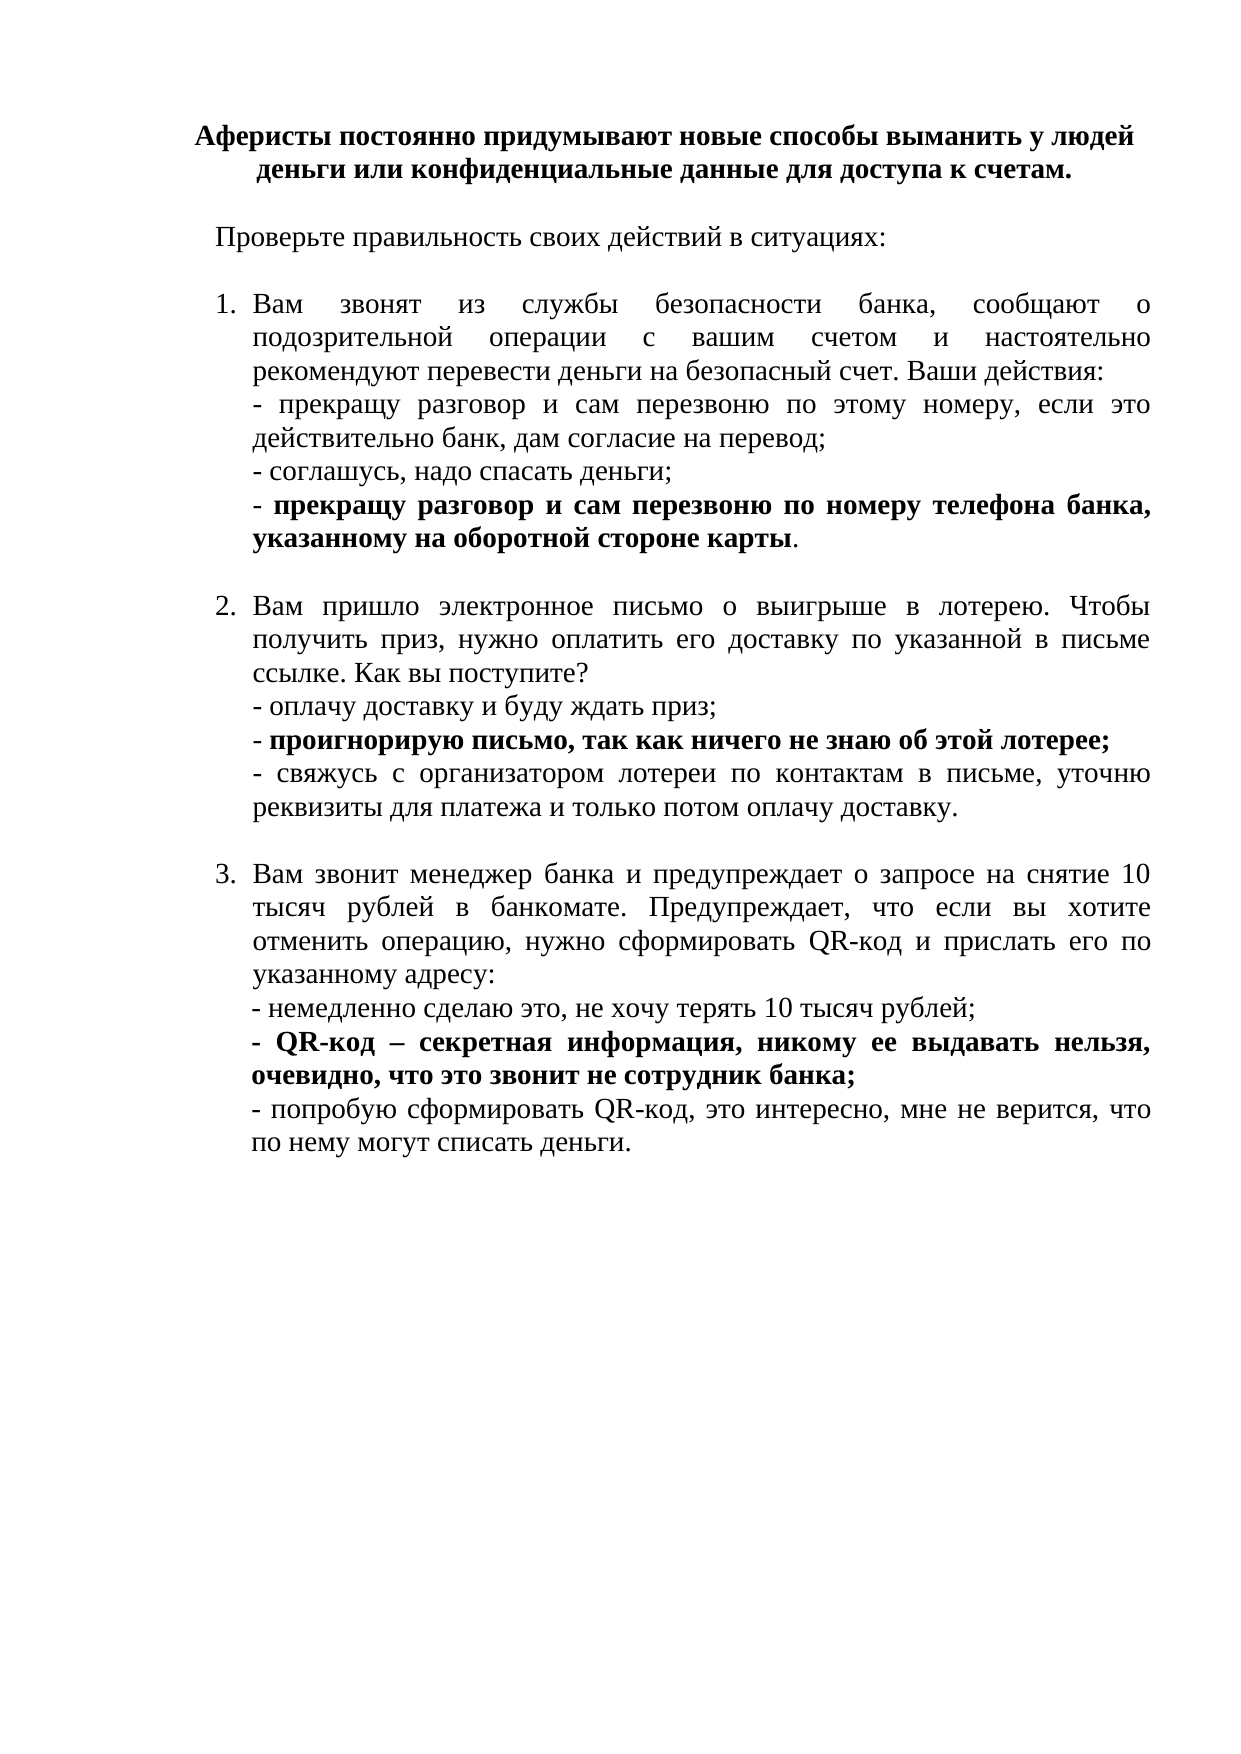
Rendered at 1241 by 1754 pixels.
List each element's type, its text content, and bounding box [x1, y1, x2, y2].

text - QR-код – секретная информация, никому ее выдавать нельзя, очевидно, что это звонит не сотрудник банка; [251, 1024, 1152, 1091]
list - прекращу разговор и сам перезвоню по номеру телефона банка, указанному на оборотной стороне карты. [252, 487, 1152, 554]
text Аферисты постоянно придумывают новые способы выманить у людей деньги или конфиденциальные данные для доступа к счетам. [177, 118, 1152, 185]
list - проигнорирую письмо, так как ничего не знаю об этой лотерее; [252, 722, 1152, 755]
list - оплачу доставку и буду ждать приз; [252, 688, 1152, 722]
list Вам звонят из службы безопасности банка, сообщают о подозрительной операции с вашим счетом и настоятельно рекомендуют перевести деньги на безопасный счет. Ваши действия: [215, 286, 1152, 386]
list Вам звонит менеджер банка и предупреждает о запросе на снятие 10 тысяч рублей в банкомате. Предупреждает, что если вы хотите отменить операцию, нужно сформировать QR-код и прислать его по указанному адресу: [215, 856, 1152, 990]
text - попробую сформировать QR-код, это интересно, мне не верится, что по нему могут списать деньги. [251, 1091, 1152, 1158]
list Вам пришло электронное письмо о выигрыше в лотерею. Чтобы получить приз, нужно оплатить его доставку по указанной в письме ссылке. Как вы поступите? [215, 588, 1152, 688]
list - соглашусь, надо спасать деньги; [252, 453, 1152, 487]
list - прекращу разговор и сам перезвоню по этому номеру, если это действительно банк, дам согласие на перевод; [252, 386, 1152, 453]
text Проверьте правильность своих действий в ситуациях: [177, 219, 1152, 252]
list - свяжусь с организатором лотереи по контактам в письме, уточню реквизиты для платежа и только потом оплачу доставку. [252, 755, 1152, 822]
text - немедленно сделаю это, не хочу терять 10 тысяч рублей; [251, 990, 1152, 1024]
